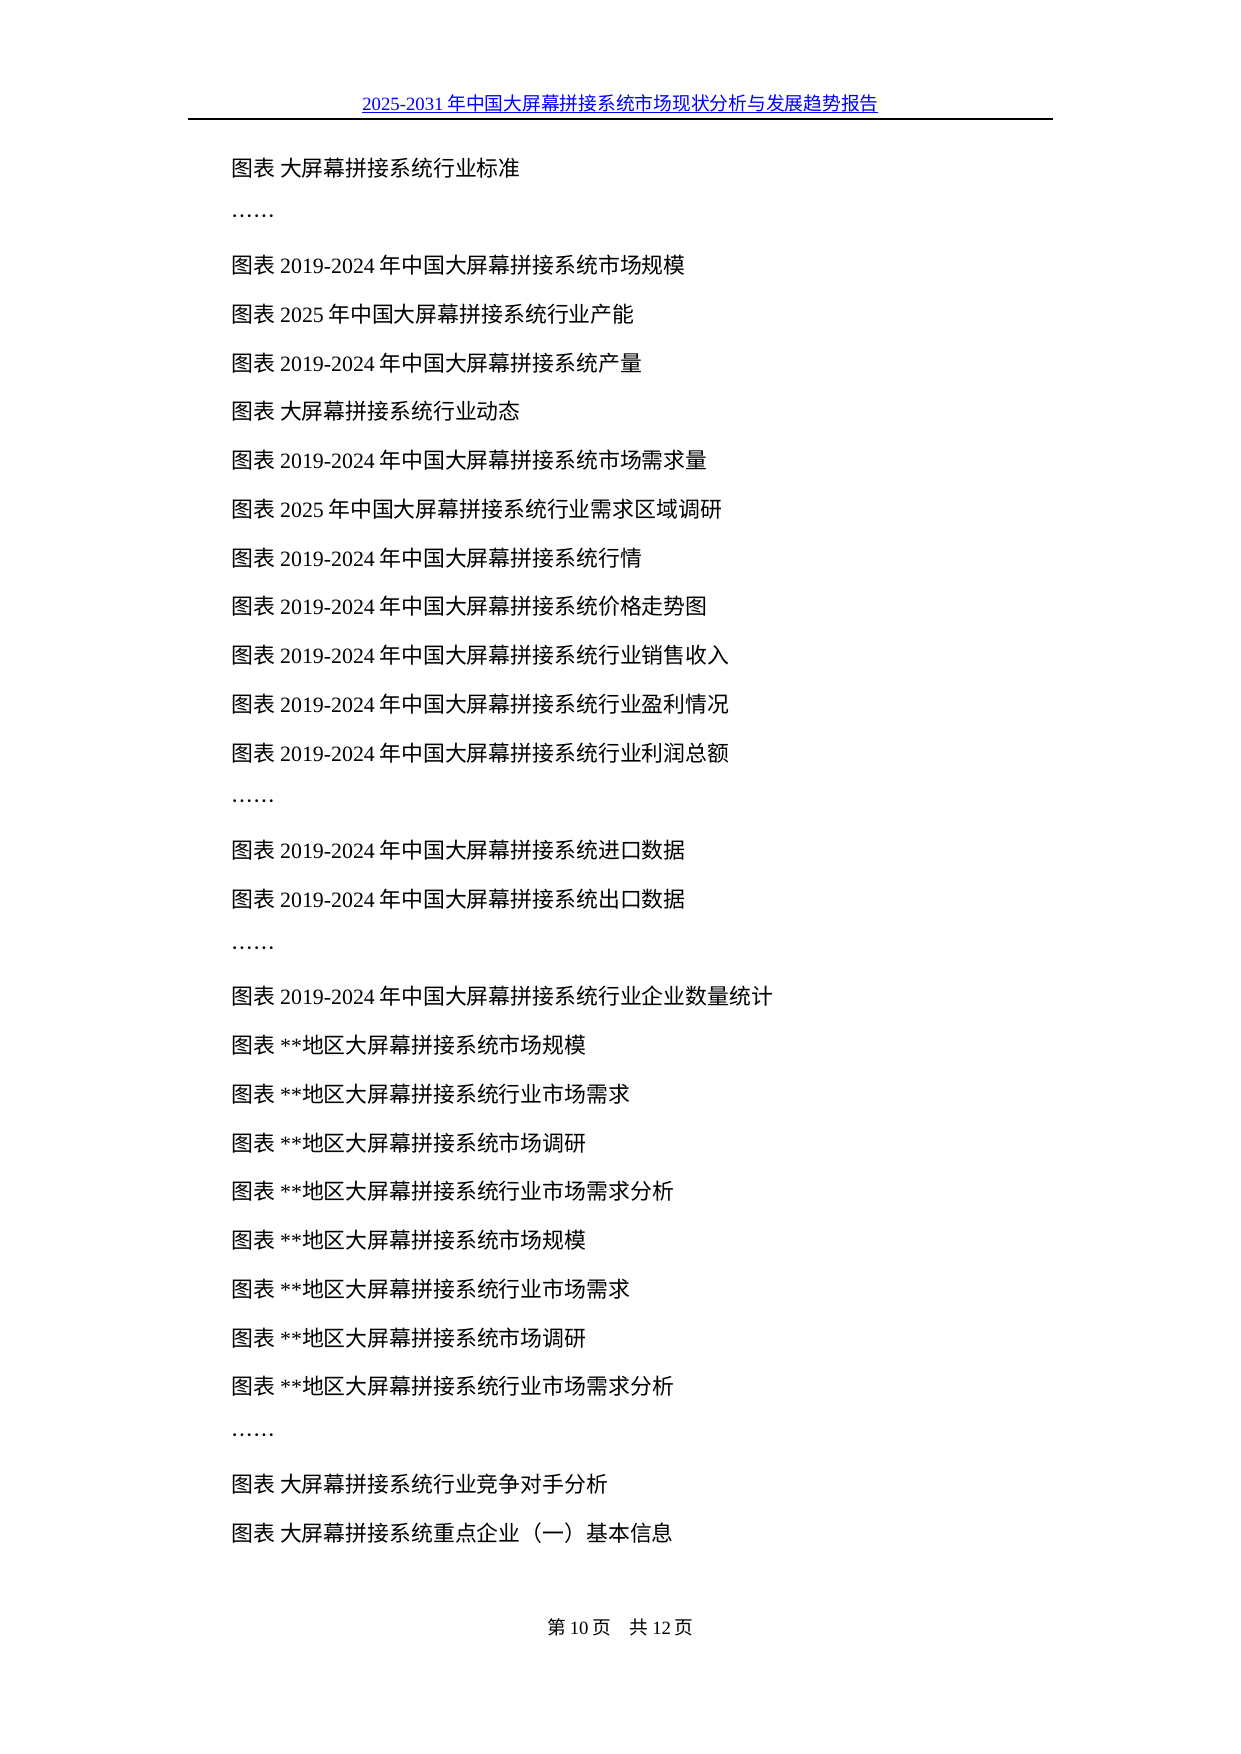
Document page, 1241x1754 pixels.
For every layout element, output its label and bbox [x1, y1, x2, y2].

text [187, 150, 1053, 1548]
